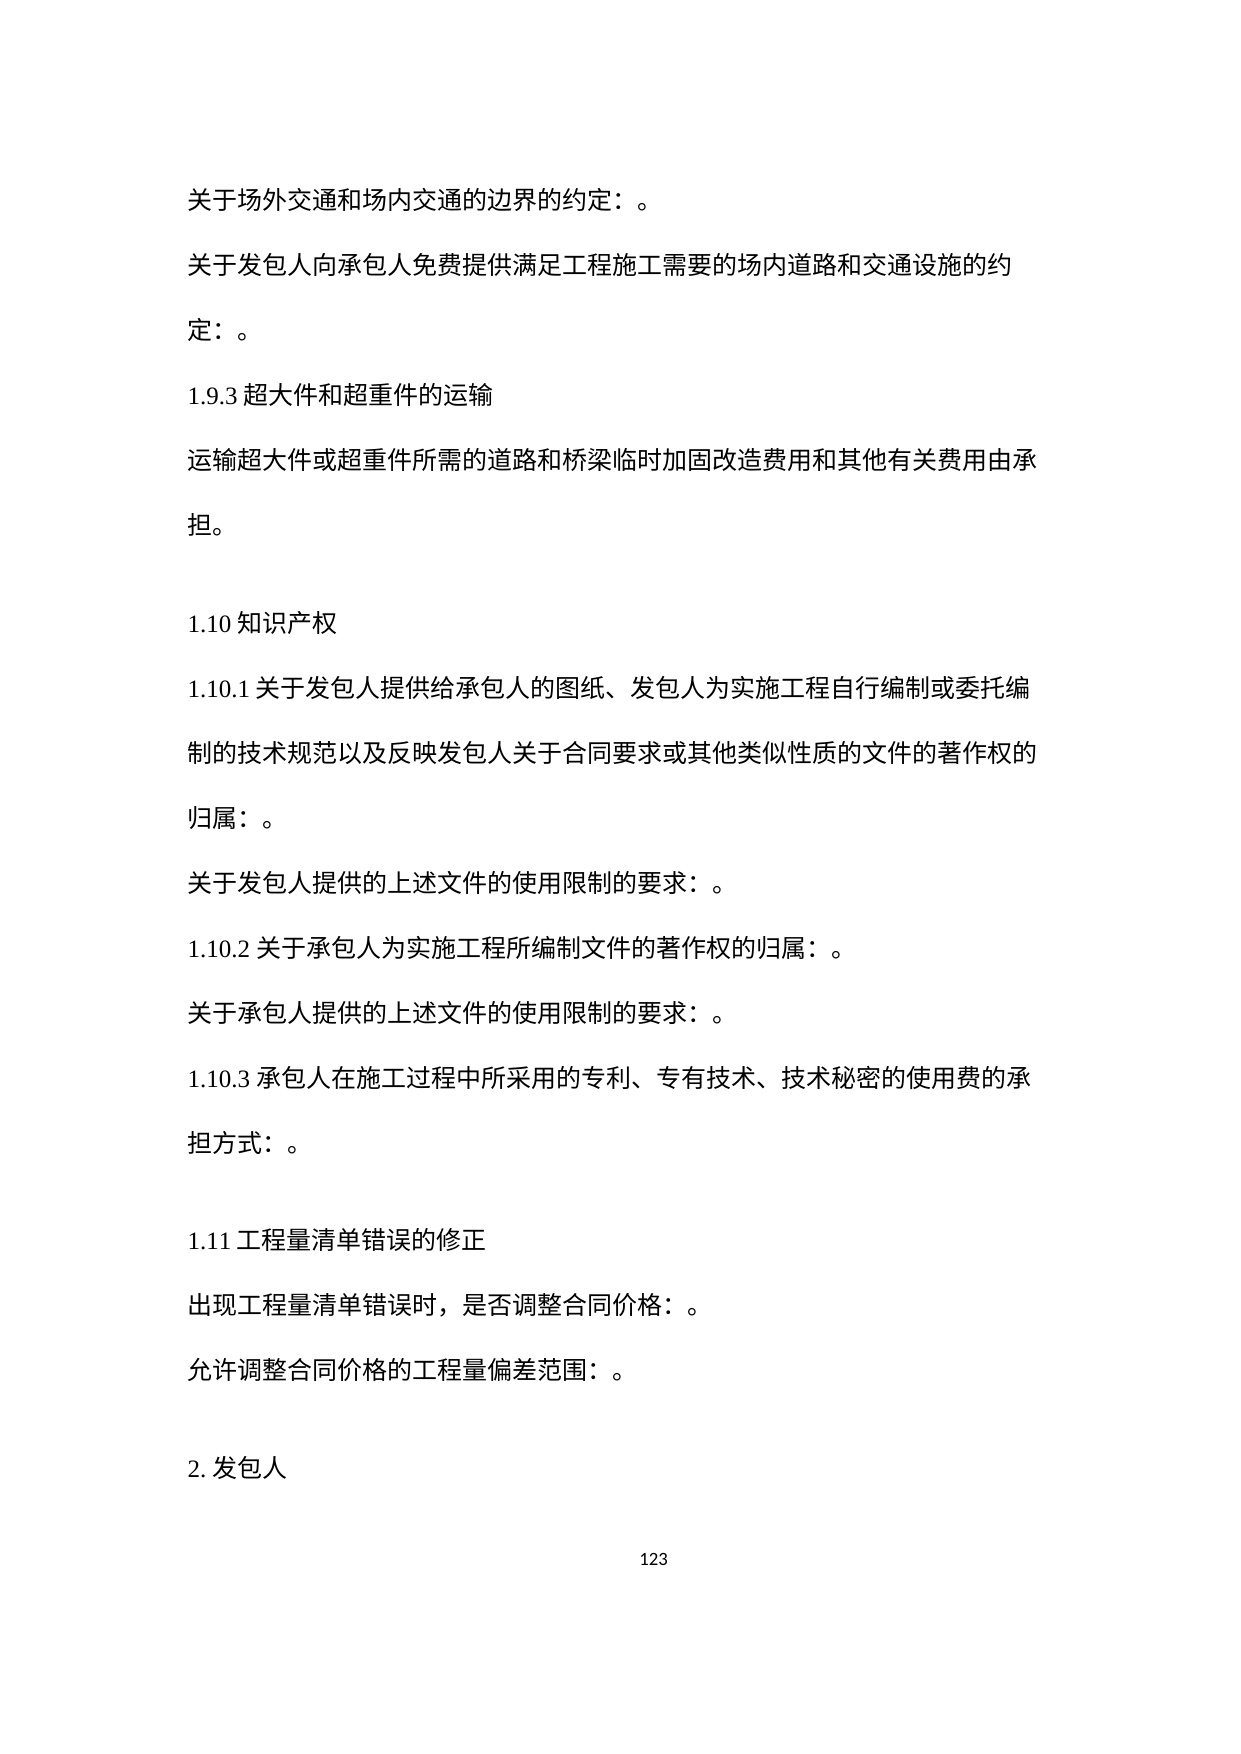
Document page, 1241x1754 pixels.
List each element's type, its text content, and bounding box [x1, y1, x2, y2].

text 1.10.3 承包人在施工过程中所采用的专利、专有技术、技术秘密的使用费的承担方式：。 [187, 1044, 1053, 1174]
text 关于场外交通和场内交通的边界的约定：。 [187, 166, 1053, 231]
text 1.9.3 超大件和超重件的运输 [187, 361, 1053, 426]
text 运输超大件或超重件所需的道路和桥梁临时加固改造费用和其他有关费用由承担。 [187, 426, 1053, 556]
text 1.11工程量清单错误的修正 [187, 1206, 1053, 1271]
text 2. 发包人 [187, 1434, 1053, 1499]
text 1.10.1关于发包人提供给承包人的图纸、发包人为实施工程自行编制或委托编制的技术规范以及反映发包人关于合同要求或其他类似性质的文件的著作权的归属：。 [187, 654, 1053, 849]
text 1.10 知识产权 [187, 589, 1053, 654]
text 关于发包人向承包人免费提供满足工程施工需要的场内道路和交通设施的约定：。 [187, 231, 1053, 361]
text 1.10.2 关于承包人为实施工程所编制文件的著作权的归属：。 [187, 914, 1053, 979]
text 关于承包人提供的上述文件的使用限制的要求：。 [187, 979, 1053, 1044]
text 出现工程量清单错误时，是否调整合同价格：。 [187, 1271, 1053, 1336]
text 关于发包人提供的上述文件的使用限制的要求：。 [187, 849, 1053, 914]
text 允许调整合同价格的工程量偏差范围：。 [187, 1336, 1053, 1401]
